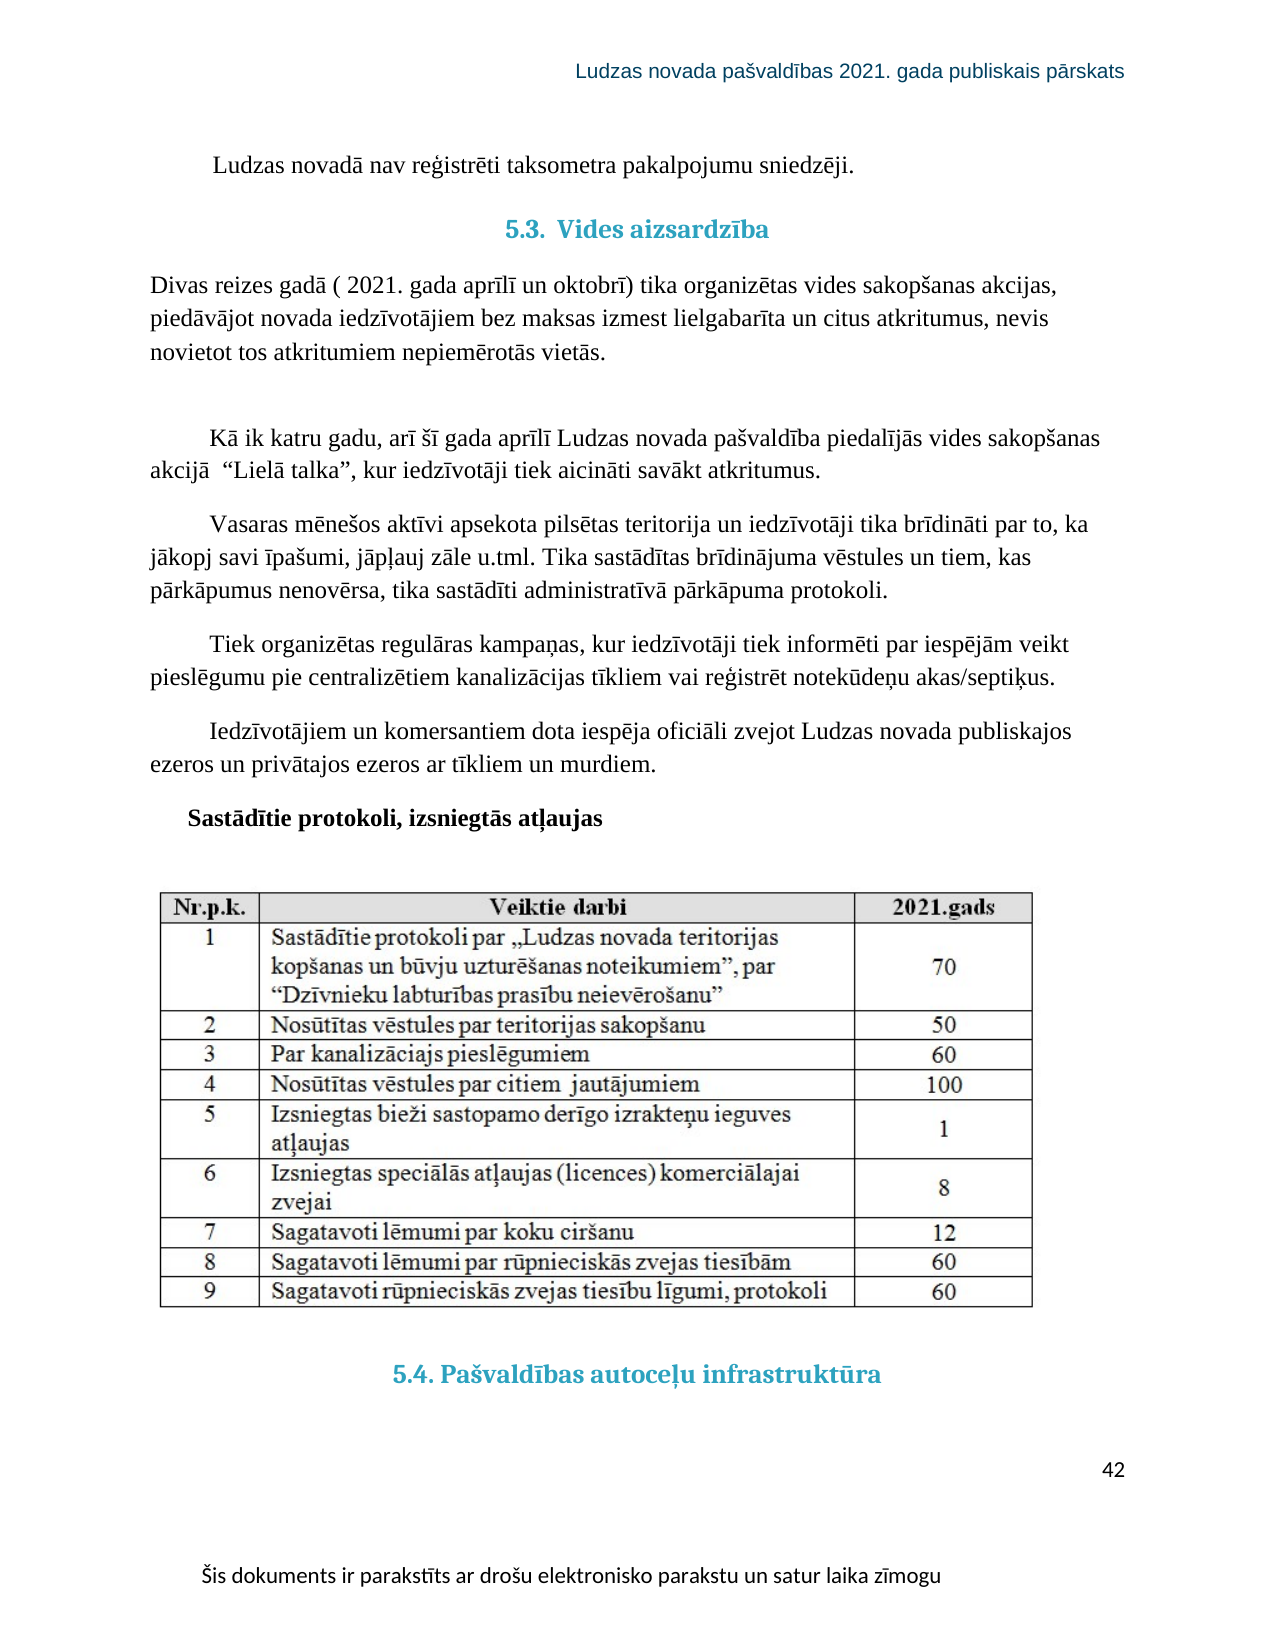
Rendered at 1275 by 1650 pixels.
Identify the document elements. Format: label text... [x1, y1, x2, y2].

text Sastādītie protokoli, izsniegtās atļaujas [187, 803, 1125, 832]
text Tiek organizētas regulāras kampaņas, kur iedzīvotāji tiek informēti par iespējām veikt pieslēgumu pie centralizētiem kanalizācijas tīkliem vai reģistrēt notekūdeņu akas/septiķus. [150, 629, 1125, 691]
text Kā ik katru gadu, arī šī gada aprīlī Ludzas novada pašvaldība piedalījās vides sakopšanas akcijā “Lielā talka”, kur iedzīvotāji tiek aicināti savākt atkritumus. [150, 423, 1125, 484]
picture [150, 867, 1058, 1325]
subtitle 5.3. Vides aizsardzība [150, 214, 1125, 245]
text Ludzas novadā nav reģistrēti taksometra pakalpojumu sniedzēji. [150, 150, 1125, 179]
subtitle 5.4. Pašvaldības autoceļu infrastruktūra [150, 1359, 1125, 1391]
text Iedzīvotājiem un komersantiem dota iespēja oficiāli zvejot Ludzas novada publiskajos ezeros un privātajos ezeros ar tīkliem un murdiem. [150, 716, 1125, 778]
text Vasaras mēnešos aktīvi apsekota pilsētas teritorija un iedzīvotāji tika brīdināti par to, ka jākopj savi īpašumi, jāpļauj zāle u.tml. Tika sastādītas brīdinājuma vēstules un tiem, kas pārkāpumus nenovērsa, tika sastādīti administratīvā pārkāpuma protokoli. [150, 509, 1125, 604]
subtitle Divas reizes gadā ( 2021. gada aprīlī un oktobrī) tika organizētas vides sakopšanas akcijas, piedāvājot novada iedzīvotājiem bez maksas izmest lielgabarīta un citus atkritumus, nevis novietot tos atkritumiem nepiemērotās vietās. [150, 271, 1125, 365]
